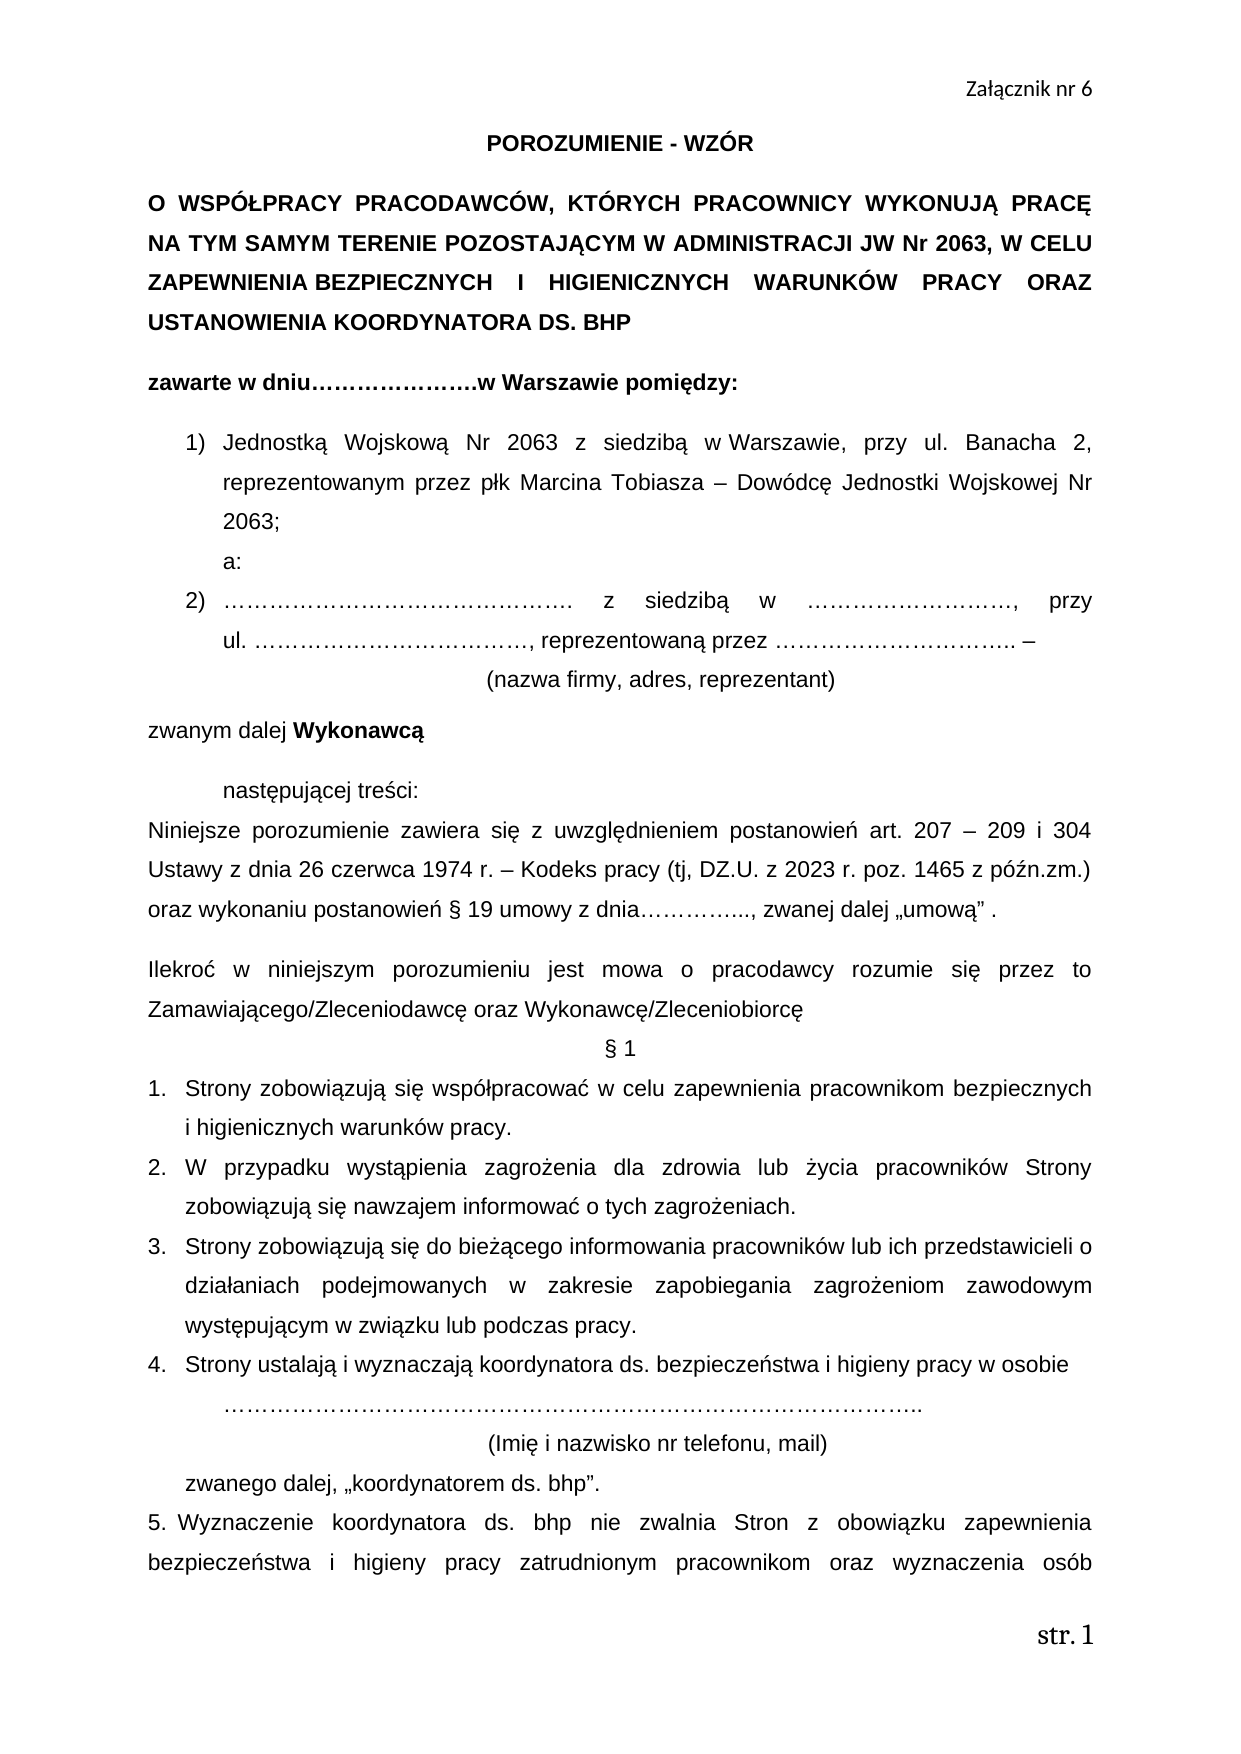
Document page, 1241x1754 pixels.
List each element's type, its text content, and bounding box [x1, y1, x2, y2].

text § 1 [148, 1035, 1092, 1062]
list ………………………………………. z siedzibą w ………………………, przy ul. ………………………………, reprezentowaną przez ………………………….. – [185, 587, 1092, 653]
list ……………………………………………………………………………….. [223, 1391, 1092, 1417]
list zwanego dalej, „koordynatorem ds. bhp”. [148, 1469, 1092, 1496]
list Niniejsze porozumienie zawiera się z uwzględnieniem postanowień art. 207 – 209 i 304 Ustawy z dnia 26 czerwca 1974 r. – Kodeks pracy (tj, DZ.U. z 2023 r. poz. 1465 z późn.zm.) oraz wykonaniu postanowień § 19 umowy z dnia…………..., zwanej dalej „umową” . [148, 817, 1092, 922]
list a: [223, 548, 1092, 574]
list Jednostką Wojskową Nr 2063 z siedzibą w Warszawie, przy ul. Banacha 2, reprezentowanym przez płk Marcina Tobiasza – Dowódcę Jednostki Wojskowej Nr 2063; [185, 429, 1092, 534]
list Strony zobowiązują się do bieżącego informowania pracowników lub ich przedstawicieli o działaniach podejmowanych w zakresie zapobiegania zagrożeniom zawodowym występującym w związku lub podczas pracy. [148, 1233, 1092, 1338]
text Ilekroć w niniejszym porozumieniu jest mowa o pracodawcy rozumie się przez to Zamawiającego/Zleceniodawcę oraz Wykonawcę/Zleceniobiorcę [148, 956, 1092, 1022]
list (nazwa firmy, adres, reprezentant) [223, 666, 1092, 692]
text zwanym dalej Wykonawcą [148, 717, 1092, 743]
list Strony ustalają i wyznaczają koordynatora ds. bezpieczeństwa i higieny pracy w osobie [148, 1351, 1092, 1377]
text POROZUMIENIE - WZÓR [148, 130, 1092, 156]
text O WSPÓŁPRACY PRACODAWCÓW, KTÓRYCH PRACOWNICY WYKONUJĄ PRACĘ NA TYM SAMYM TERENIE POZOSTAJĄCYM W ADMINISTRACJI JW Nr 2063, W CELU ZAPEWNIENIA BEZPIECZNYCH I HIGIENICZNYCH WARUNKÓW PRACY ORAZ USTANOWIENIA KOORDYNATORA DS. BHP [148, 190, 1092, 335]
list następującej treści: [223, 777, 1092, 804]
list W przypadku wystąpienia zagrożenia dla zdrowia lub życia pracowników Strony zobowiązują się nawzajem informować o tych zagrożeniach. [148, 1154, 1092, 1219]
text zawarte w dniu………………….w Warszawie pomiędzy: [148, 369, 1092, 395]
list Strony zobowiązują się współpracować w celu zapewnienia pracownikom bezpiecznych i higienicznych warunków pracy. [148, 1075, 1092, 1141]
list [148, 1509, 1092, 1575]
list (Imię i nazwisko nr telefonu, mail) [223, 1430, 1092, 1456]
